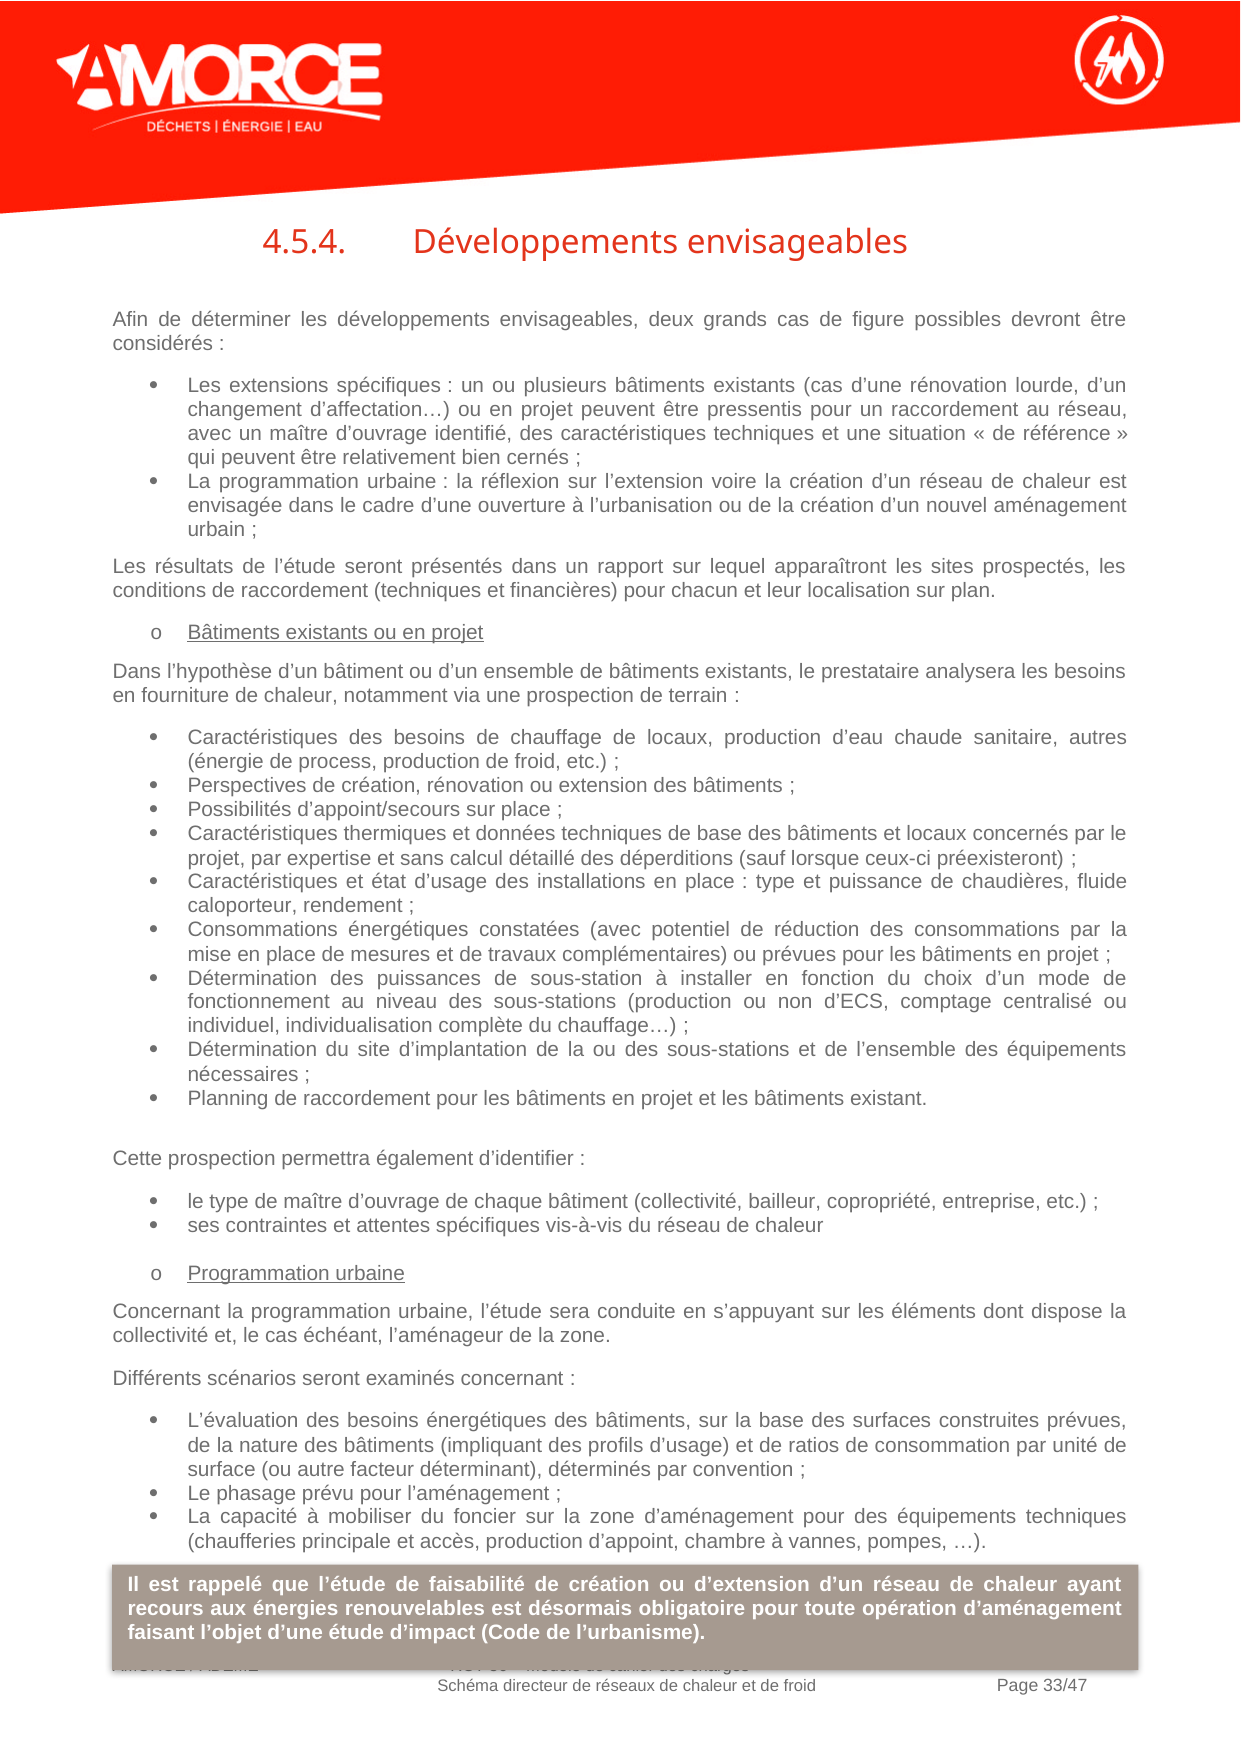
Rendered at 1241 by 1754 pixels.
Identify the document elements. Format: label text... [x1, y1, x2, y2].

list Consommations énergétiques constatées (avec potentiel de réduction des consommations par la mise en place de mesures et de travaux complémentaires) ou prévues pour les bâtiments en projet ; [150, 917, 1128, 965]
list Caractéristiques des besoins de chauffage de locaux, production d’eau chaude sanitaire, autres (énergie de process, production de froid, etc.) ; [150, 725, 1128, 773]
text Différents scénarios seront examinés concernant : [112, 1366, 1128, 1389]
list Perspectives de création, rénovation ou extension des bâtiments ; [150, 773, 1128, 797]
text Concernant la programmation urbaine, l’étude sera conduite en s’appuyant sur les éléments dont dispose la collectivité et, le cas échéant, l’aménageur de la zone. [112, 1299, 1128, 1347]
list Possibilités d’appoint/secours sur place ; [150, 797, 1128, 821]
subtitle Développements envisageables [149, 87, 1128, 264]
list ses contraintes et attentes spécifiques vis-à-vis du réseau de chaleur [150, 1213, 1128, 1237]
list Caractéristiques et état d’usage des installations en place : type et puissance de chaudières, fluide caloporteur, rendement ; [150, 869, 1128, 917]
list Caractéristiques thermiques et données techniques de base des bâtiments et locaux concernés par le projet, par expertise et sans calcul détaillé des déperditions (sauf lorsque ceux-ci préexisteront) ; [150, 821, 1128, 869]
text Dans l’hypothèse d’un bâtiment ou d’un ensemble de bâtiments existants, le prestataire analysera les besoins en fourniture de chaleur, notamment via une prospection de terrain : [112, 658, 1128, 706]
list le type de maître d’ouvrage de chaque bâtiment (collectivité, bailleur, copropriété, entreprise, etc.) ; [150, 1188, 1128, 1213]
list Programmation urbaine [150, 1261, 1128, 1286]
list Le phasage prévu pour l’aménagement ; [150, 1480, 1128, 1504]
list Détermination des puissances de sous-station à installer en fonction du choix d’un mode de fonctionnement au niveau des sous-stations (production ou non d’ECS, comptage centralisé ou individuel, individualisation complète du chauffage…) ; [150, 965, 1128, 1037]
list Les extensions spécifiques : un ou plusieurs bâtiments existants (cas d’une rénovation lourde, d’un changement d’affectation…) ou en projet peuvent être pressentis pour un raccordement au réseau, avec un maître d’ouvrage identifié, des caractéristiques techniques et une situation « de référence » qui peuvent être relativement bien cernés ; [150, 373, 1128, 469]
text Cette prospection permettra également d’identifier : [112, 1146, 1128, 1170]
list La capacité à mobiliser du foncier sur la zone d’aménagement pour des équipements techniques (chaufferies principale et accès, production d’appoint, chambre à vannes, pompes, …). [150, 1504, 1128, 1552]
list La programmation urbaine : la réflexion sur l’extension voire la création d’un réseau de chaleur est envisagée dans le cadre d’une ouverture à l’urbanisation ou de la création d’un nouvel aménagement urbain ; [150, 469, 1128, 541]
list L’évaluation des besoins énergétiques des bâtiments, sur la base des surfaces construites prévues, de la nature des bâtiments (impliquant des profils d’usage) et de ratios de consommation par unité de surface (ou autre facteur déterminant), déterminés par convention ; [150, 1408, 1128, 1480]
picture [0, 1, 1241, 214]
list Détermination du site d’implantation de la ou des sous-stations et de l’ensemble des équipements nécessaires ; [150, 1037, 1128, 1085]
list Planning de raccordement pour les bâtiments en projet et les bâtiments existant. [150, 1085, 1128, 1109]
text Les résultats de l’étude seront présentés dans un rapport sur lequel apparaîtront les sites prospectés, les conditions de raccordement (techniques et financières) pour chacun et leur localisation sur plan. [112, 553, 1128, 601]
list Bâtiments existants ou en projet [150, 620, 1128, 646]
text Afin de déterminer les développements envisageables, deux grands cas de figure possibles devront être considérés : [112, 306, 1128, 354]
